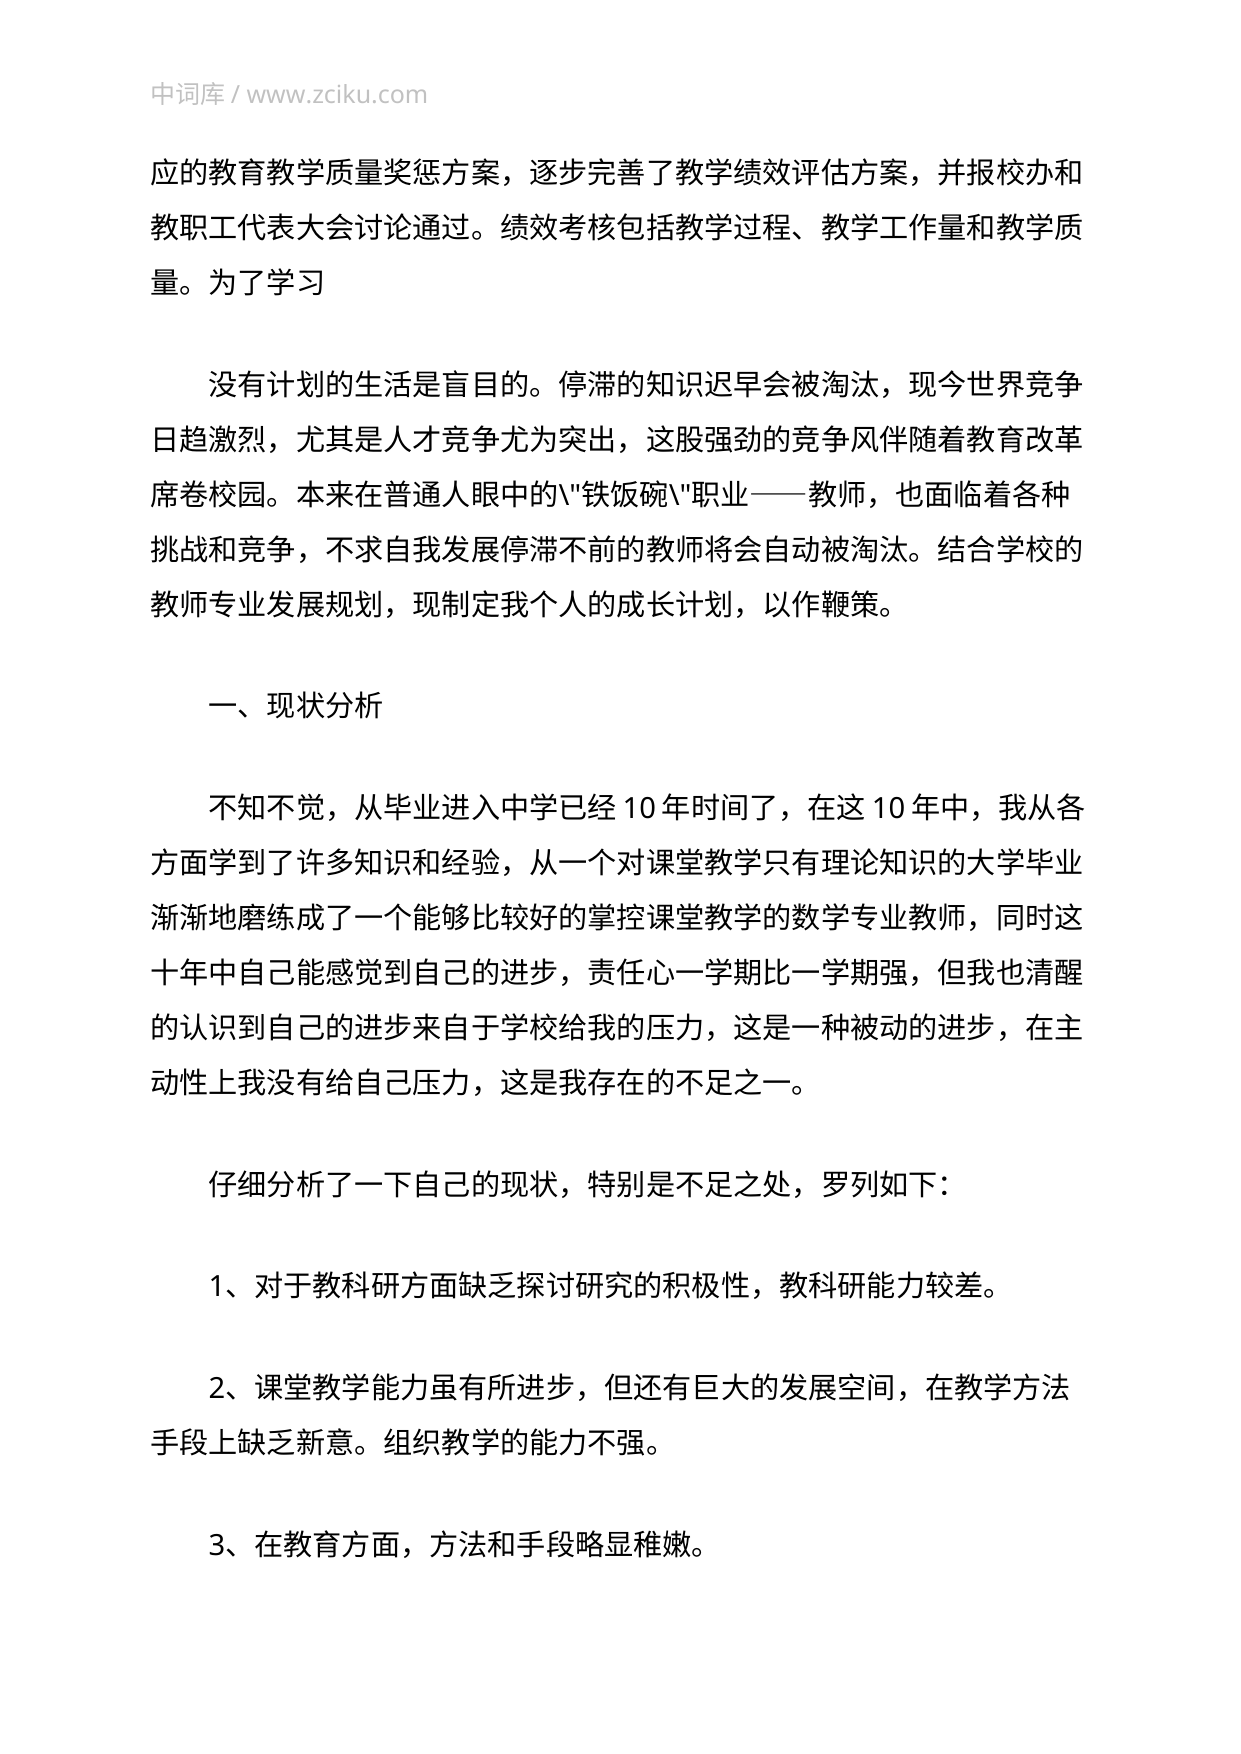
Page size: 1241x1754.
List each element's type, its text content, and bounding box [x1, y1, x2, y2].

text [150, 150, 1090, 302]
text 不知不觉，从毕业进入中学已经10年时间了，在这10年中，我从各方面学到了许多知识和经验，从一个对课堂教学只有理论知识的大学毕业渐渐地磨练成了一个能够比较好的掌控课堂教学的数学专业教师，同时这十年中自己能感觉到自己的进步，责任心一学期比一学期强，但我也清醒的认识到自己的进步来自于学校给我的压力，这是一种被动的进步，在主动性上我没有给自己压力，这是我存在的不足之一。 [150, 785, 1090, 1102]
text 2、课堂教学能力虽有所进步，但还有巨大的发展空间，在教学方法手段上缺乏新意。组织教学的能力不强。 [150, 1365, 1090, 1462]
text 仔细分析了一下自己的现状，特别是不足之处，罗列如下： [150, 1161, 1090, 1203]
text 1、对于教科研方面缺乏探讨研究的积极性，教科研能力较差。 [150, 1263, 1090, 1305]
text 3、在教育方面，方法和手段略显稚嫩。 [150, 1522, 1090, 1564]
text 没有计划的生活是盲目的。停滞的知识迟早会被淘汰，现今世界竞争日趋激烈，尤其是人才竞争尤为突出，这股强劲的竞争风伴随着教育改革席卷校园。本来在普通人眼中的\"铁饭碗\"职业——教师，也面临着各种挑战和竞争，不求自我发展停滞不前的教师将会自动被淘汰。结合学校的教师专业发展规划，现制定我个人的成长计划，以作鞭策。 [150, 362, 1090, 623]
text 一、现状分析 [150, 683, 1090, 725]
